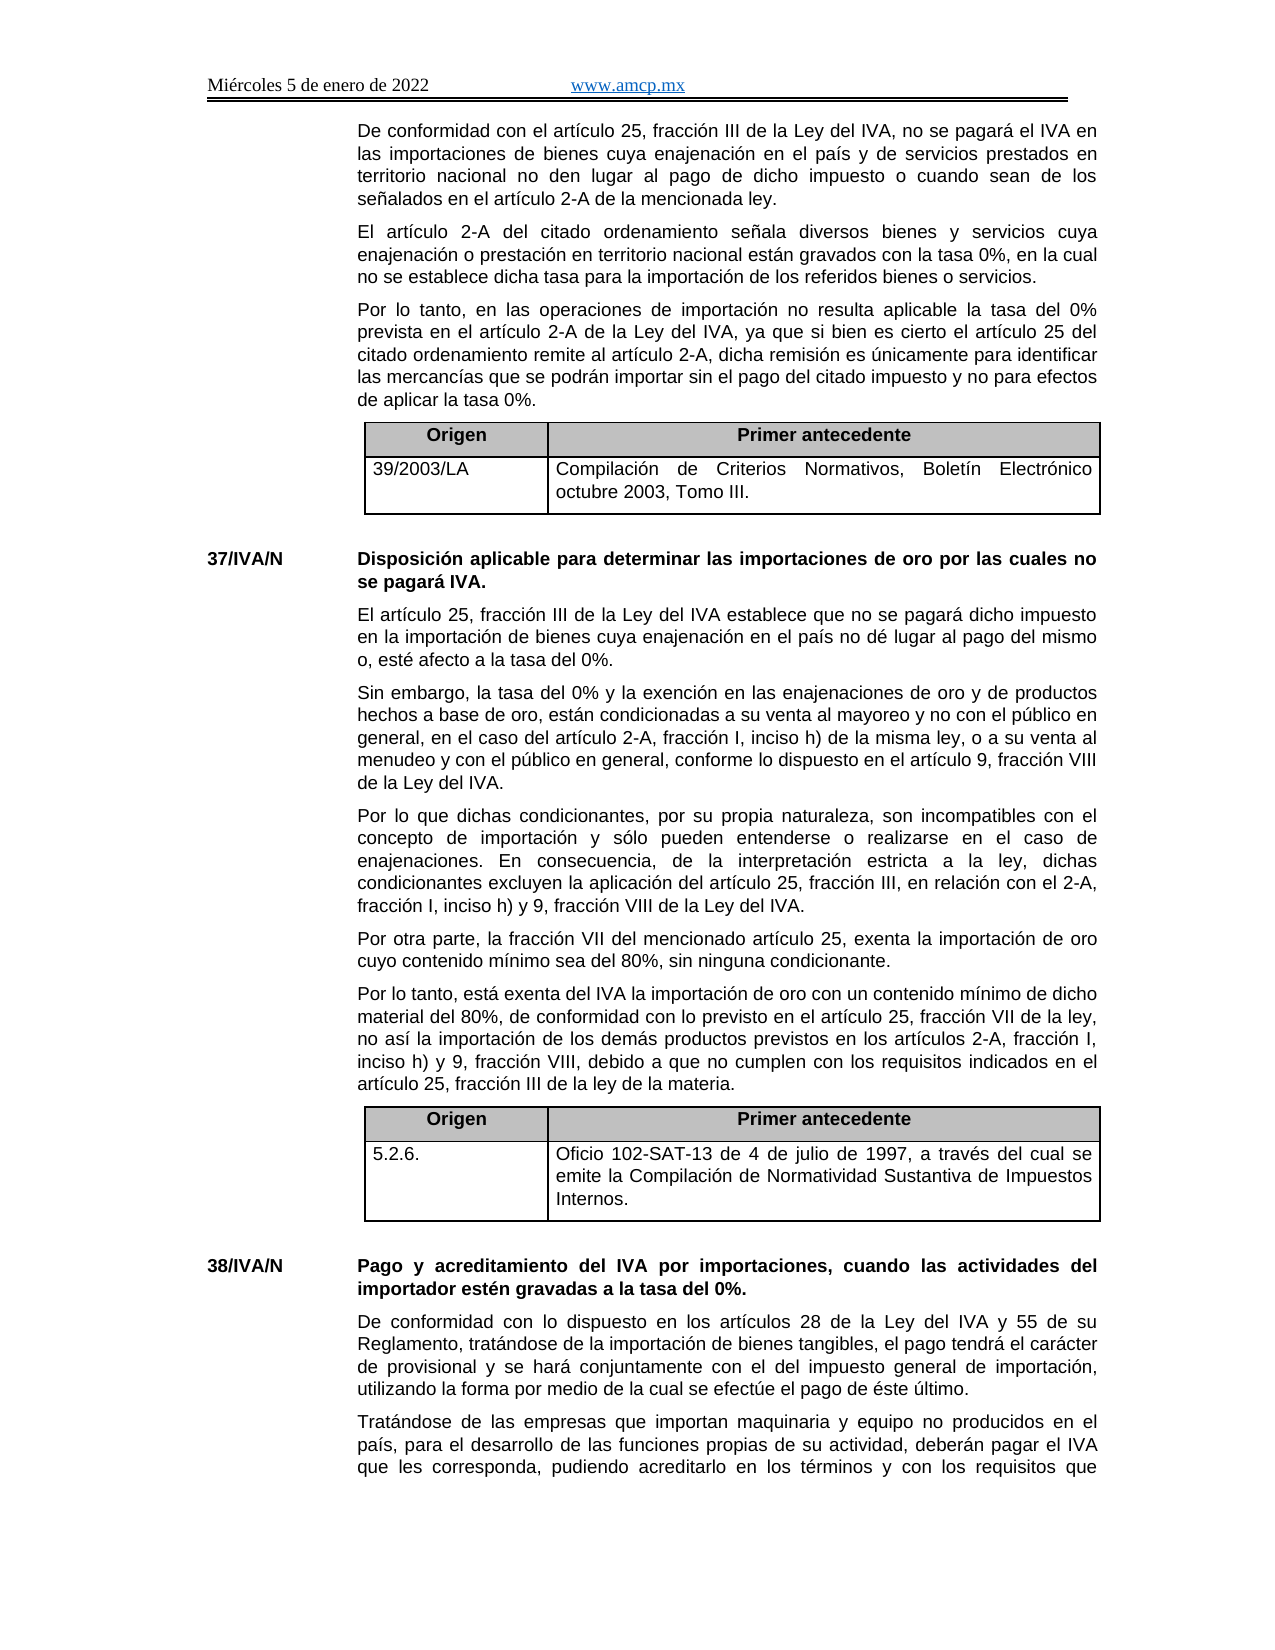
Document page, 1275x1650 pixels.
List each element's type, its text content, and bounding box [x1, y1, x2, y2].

text 37/IVA/N Disposición aplicable para determinar las importaciones de oro por las cuales no se pagará IVA. [207, 548, 1098, 593]
text 38/IVA/N Pago y acreditamiento del IVA por importaciones, cuando las actividades del importador estén gravadas a la tasa del 0%. [207, 1255, 1098, 1300]
table_cell 5.2.6. [366, 1142, 547, 1220]
text Por lo tanto, en las operaciones de importación no resulta aplicable la tasa del 0% prevista en el artículo 2-A de la Ley del IVA, ya que si bien es cierto el artículo 25 del citado ordenamiento remite al artículo 2-A, dicha remisión es únicamente para identificar las mercancías que se podrán importar sin el pago del citado impuesto y no para efectos de aplicar la tasa 0%. [207, 298, 1098, 411]
text Sin embargo, la tasa del 0% y la exención en las enajenaciones de oro y de productos hechos a base de oro, están condicionadas a su venta al mayoreo y no con el público en general, en el caso del artículo 2-A, fracción I, inciso h) de la misma ley, o a su venta al menudeo y con el público en general, conforme lo dispuesto en el artículo 9, fracción VIII de la Ley del IVA. [207, 681, 1098, 794]
table_header Primer antecedente [549, 423, 1099, 456]
text De conformidad con el artículo 25, fracción III de la Ley del IVA, no se pagará el IVA en las importaciones de bienes cuya enajenación en el país y de servicios prestados en territorio nacional no den lugar al pago de dicho impuesto o cuando sean de los señalados en el artículo 2-A de la mencionada ley. [207, 120, 1098, 210]
table_header Primer antecedente [549, 1108, 1099, 1141]
text El artículo 2-A del citado ordenamiento señala diversos bienes y servicios cuya enajenación o prestación en territorio nacional están gravados con la tasa 0%, en la cual no se establece dicha tasa para la importación de los referidos bienes o servicios. [207, 221, 1098, 288]
text El artículo 25, fracción III de la Ley del IVA establece que no se pagará dicho impuesto en la importación de bienes cuya enajenación en el país no dé lugar al pago del mismo o, esté afecto a la tasa del 0%. [207, 603, 1098, 671]
table_cell Oficio 102-SAT-13 de 4 de julio de 1997, a través del cual se emite la Compilación de Normatividad Sustantiva de Impuestos Internos. [549, 1142, 1099, 1220]
table_cell Compilación de Criterios Normativos, Boletín Electrónico octubre 2003, Tomo III. [549, 458, 1099, 513]
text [207, 1411, 1098, 1478]
text Por lo que dichas condicionantes, por su propia naturaleza, son incompatibles con el concepto de importación y sólo pueden entenderse o realizarse en el caso de enajenaciones. En consecuencia, de la interpretación estricta a la ley, dichas condicionantes excluyen la aplicación del artículo 25, fracción III, en relación con el 2-A, fracción I, inciso h) y 9, fracción VIII de la Ley del IVA. [207, 804, 1098, 917]
text Por lo tanto, está exenta del IVA la importación de oro con un contenido mínimo de dicho material del 80%, de conformidad con lo previsto en el artículo 25, fracción VII de la ley, no así la importación de los demás productos previstos en los artículos 2-A, fracción I, inciso h) y 9, fracción VIII, debido a que no cumplen con los requisitos indicados en el artículo 25, fracción III de la ley de la materia. [207, 983, 1098, 1095]
table_header Origen [366, 1108, 547, 1141]
text De conformidad con lo dispuesto en los artículos 28 de la Ley del IVA y 55 de su Reglamento, tratándose de la importación de bienes tangibles, el pago tendrá el carácter de provisional y se hará conjuntamente con el del impuesto general de importación, utilizando la forma por medio de la cual se efectúe el pago de éste último. [207, 1310, 1098, 1400]
table_cell 39/2003/LA [366, 458, 547, 513]
text Por otra parte, la fracción VII del mencionado artículo 25, exenta la importación de oro cuyo contenido mínimo sea del 80%, sin ninguna condicionante. [207, 927, 1098, 972]
table_header Origen [366, 423, 547, 456]
